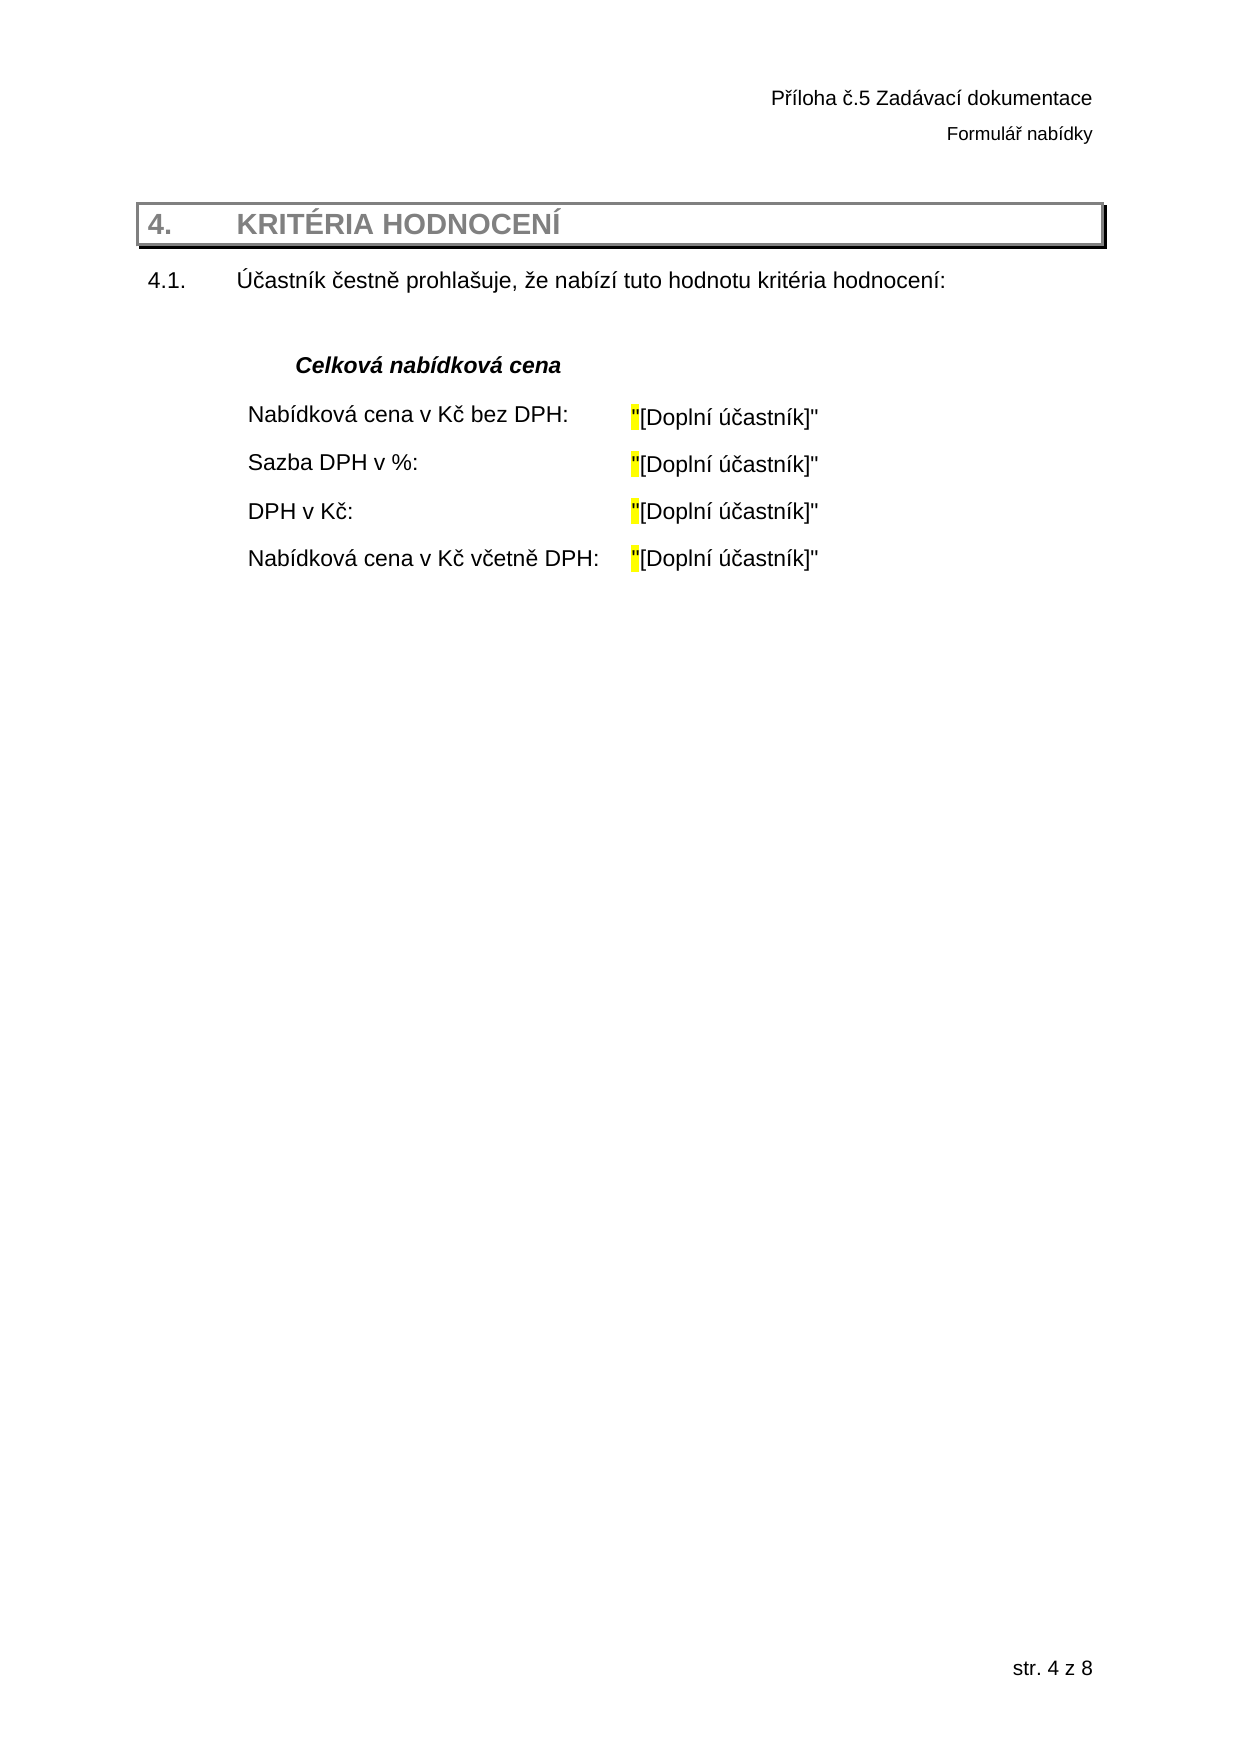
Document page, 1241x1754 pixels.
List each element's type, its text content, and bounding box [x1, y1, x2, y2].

subtitle Kritéria hodnocení [139, 205, 1101, 243]
table_cell [620, 442, 1090, 489]
table_cell [620, 537, 1090, 584]
table_cell DPH v Kč: [236, 490, 620, 537]
table_cell Sazba DPH v %: [236, 442, 620, 489]
list Účastník čestně prohlašuje, že nabízí tuto hodnotu kritéria hodnocení: [148, 267, 1092, 293]
table_header [620, 395, 1090, 442]
table_header Nabídková cena v Kč bez DPH: [236, 395, 620, 442]
text Celková nabídková cena [236, 352, 1092, 378]
table_cell Nabídková cena v Kč včetně DPH: [236, 537, 620, 584]
table_cell [620, 490, 1090, 537]
